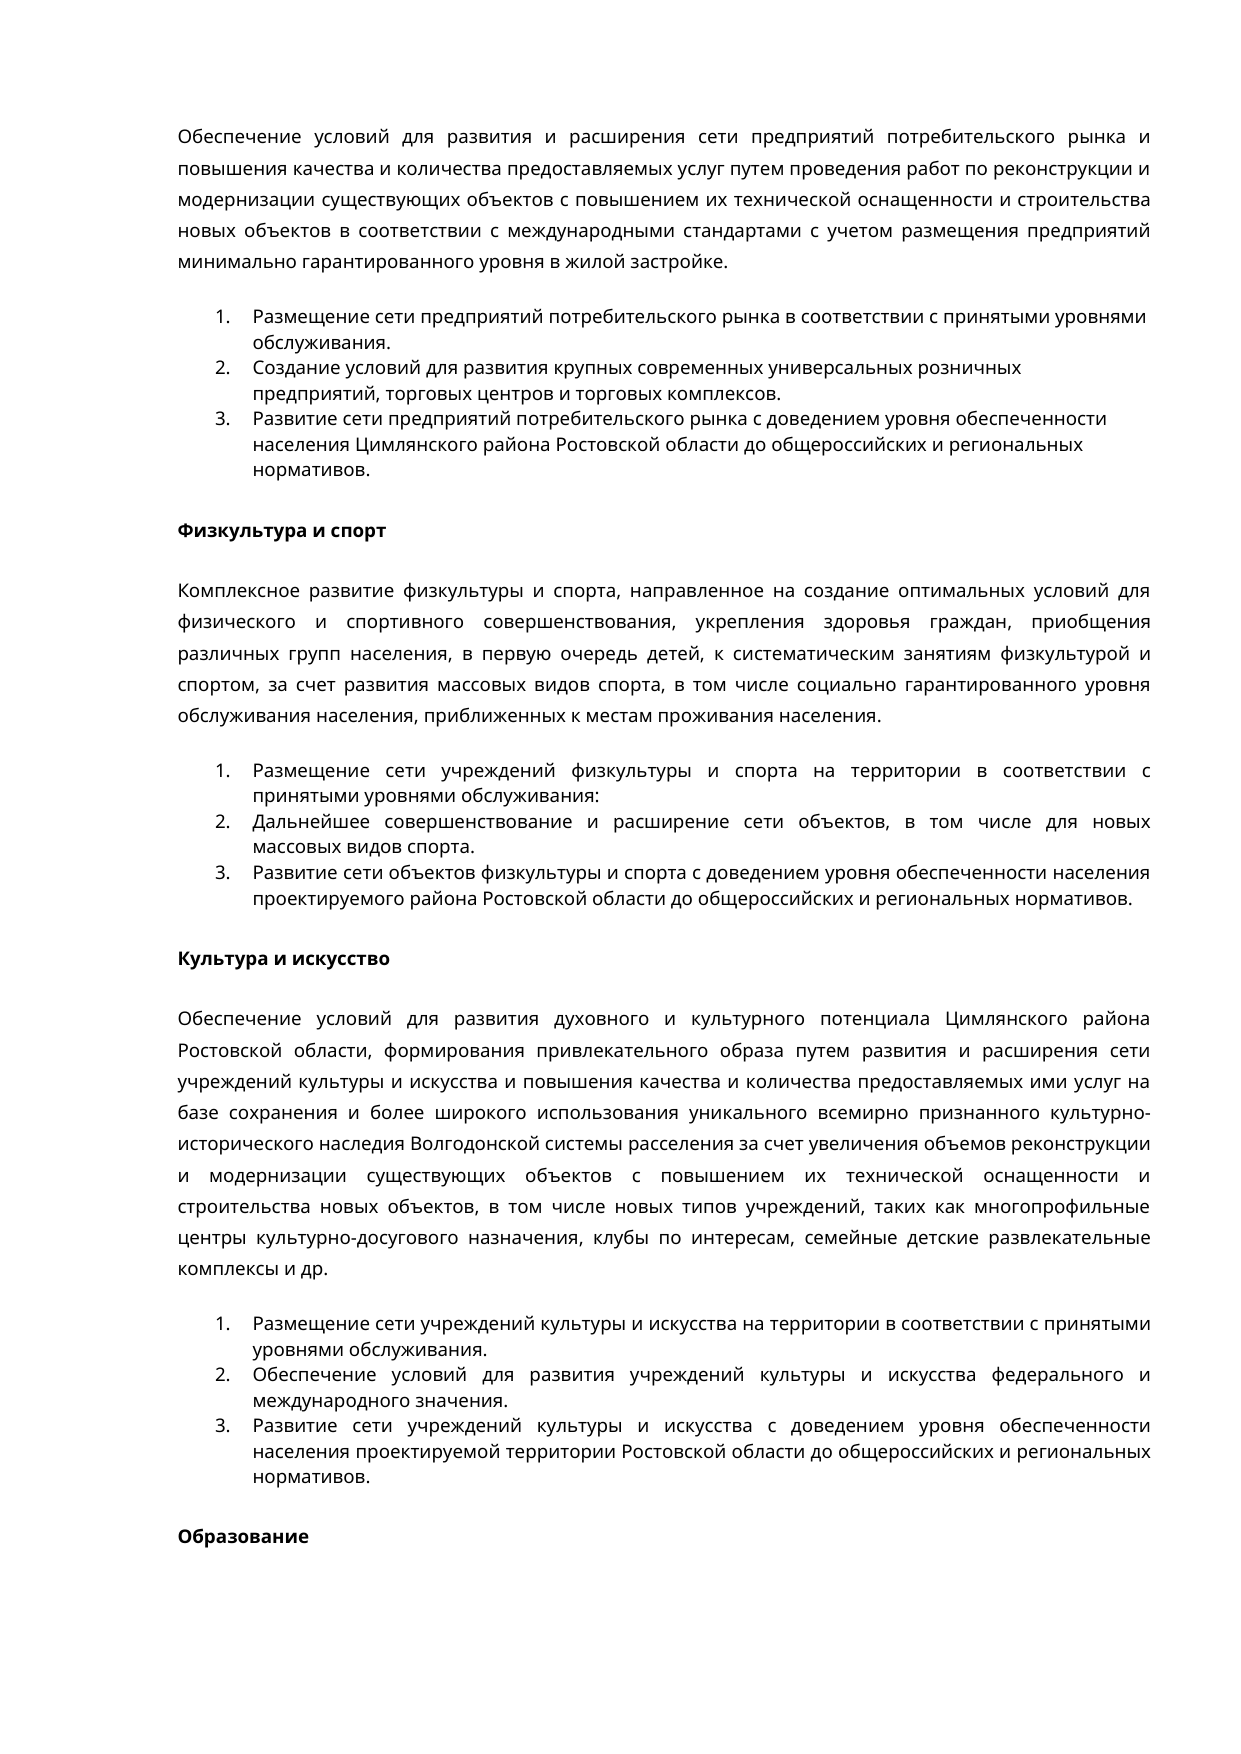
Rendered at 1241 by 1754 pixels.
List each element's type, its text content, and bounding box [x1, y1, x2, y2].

list Размещение сети учреждений культуры и искусства на территории в соответствии с принятыми уровнями обслуживания. [215, 1310, 1152, 1361]
list Развитие сети предприятий потребительского рынка с доведением уровня обеспеченности населения Цимлянского района Ростовской области до общероссийских и региональных нормативов. [215, 406, 1152, 482]
text Комплексное развитие физкультуры и спорта, направленное на создание оптимальных условий для физического и спортивного совершенствования, укрепления здоровья граждан, приобщения различных групп населения, в первую очередь детей, к систематическим занятиям физкультурой и спортом, за счет развития массовых видов спорта, в том числе социально гарантированного уровня обслуживания населения, приближенных к местам проживания населения. [177, 572, 1152, 728]
list Создание условий для развития крупных современных универсальных розничных предприятий, торговых центров и торговых комплексов. [215, 354, 1152, 406]
list Развитие сети учреждений культуры и искусства с доведением уровня обеспеченности населения проектируемой территории Ростовской области до общероссийских и региональных нормативов. [215, 1412, 1152, 1489]
list Размещение сети учреждений физкультуры и спорта на территории в соответствии с принятыми уровнями обслуживания: [215, 757, 1152, 808]
text Обеспечение условий для развития духовного и культурного потенциала Цимлянского района Ростовской области, формирования привлекательного образа путем развития и расширения сети учреждений культуры и искусства и повышения качества и количества предоставляемых ими услуг на базе сохранения и более широкого использования уникального всемирно признанного культурно-исторического наследия Волгодонской системы расселения за счет увеличения объемов реконструкции и модернизации существующих объектов с повышением их технической оснащенности и строительства новых объектов, в том числе новых типов учреждений, таких как многопрофильные центры культурно-досугового назначения, клубы по интересам, семейные детские развлекательные комплексы и др. [177, 1000, 1152, 1281]
list Развитие сети объектов физкультуры и спорта с доведением уровня обеспеченности населения проектируемого района Ростовской области до общероссийских и региональных нормативов. [215, 859, 1152, 910]
text Образование [177, 1518, 1152, 1549]
list Дальнейшее совершенствование и расширение сети объектов, в том числе для новых массовых видов спорта. [215, 808, 1152, 859]
text Физкультура и спорт [177, 511, 1152, 543]
list Размещение сети предприятий потребительского рынка в соответствии с принятыми уровнями обслуживания. [215, 303, 1152, 354]
list Обеспечение условий для развития учреждений культуры и искусства федерального и международного значения. [215, 1361, 1152, 1412]
text Обеспечение условий для развития и расширения сети предприятий потребительского рынка и повышения качества и количества предоставляемых услуг путем проведения работ по реконструкции и модернизации существующих объектов с повышением их технической оснащенности и строительства новых объектов в соответствии с международными стандартами с учетом размещения предприятий минимально гарантированного уровня в жилой застройке. [177, 118, 1152, 274]
text Культура и искусство [177, 939, 1152, 971]
